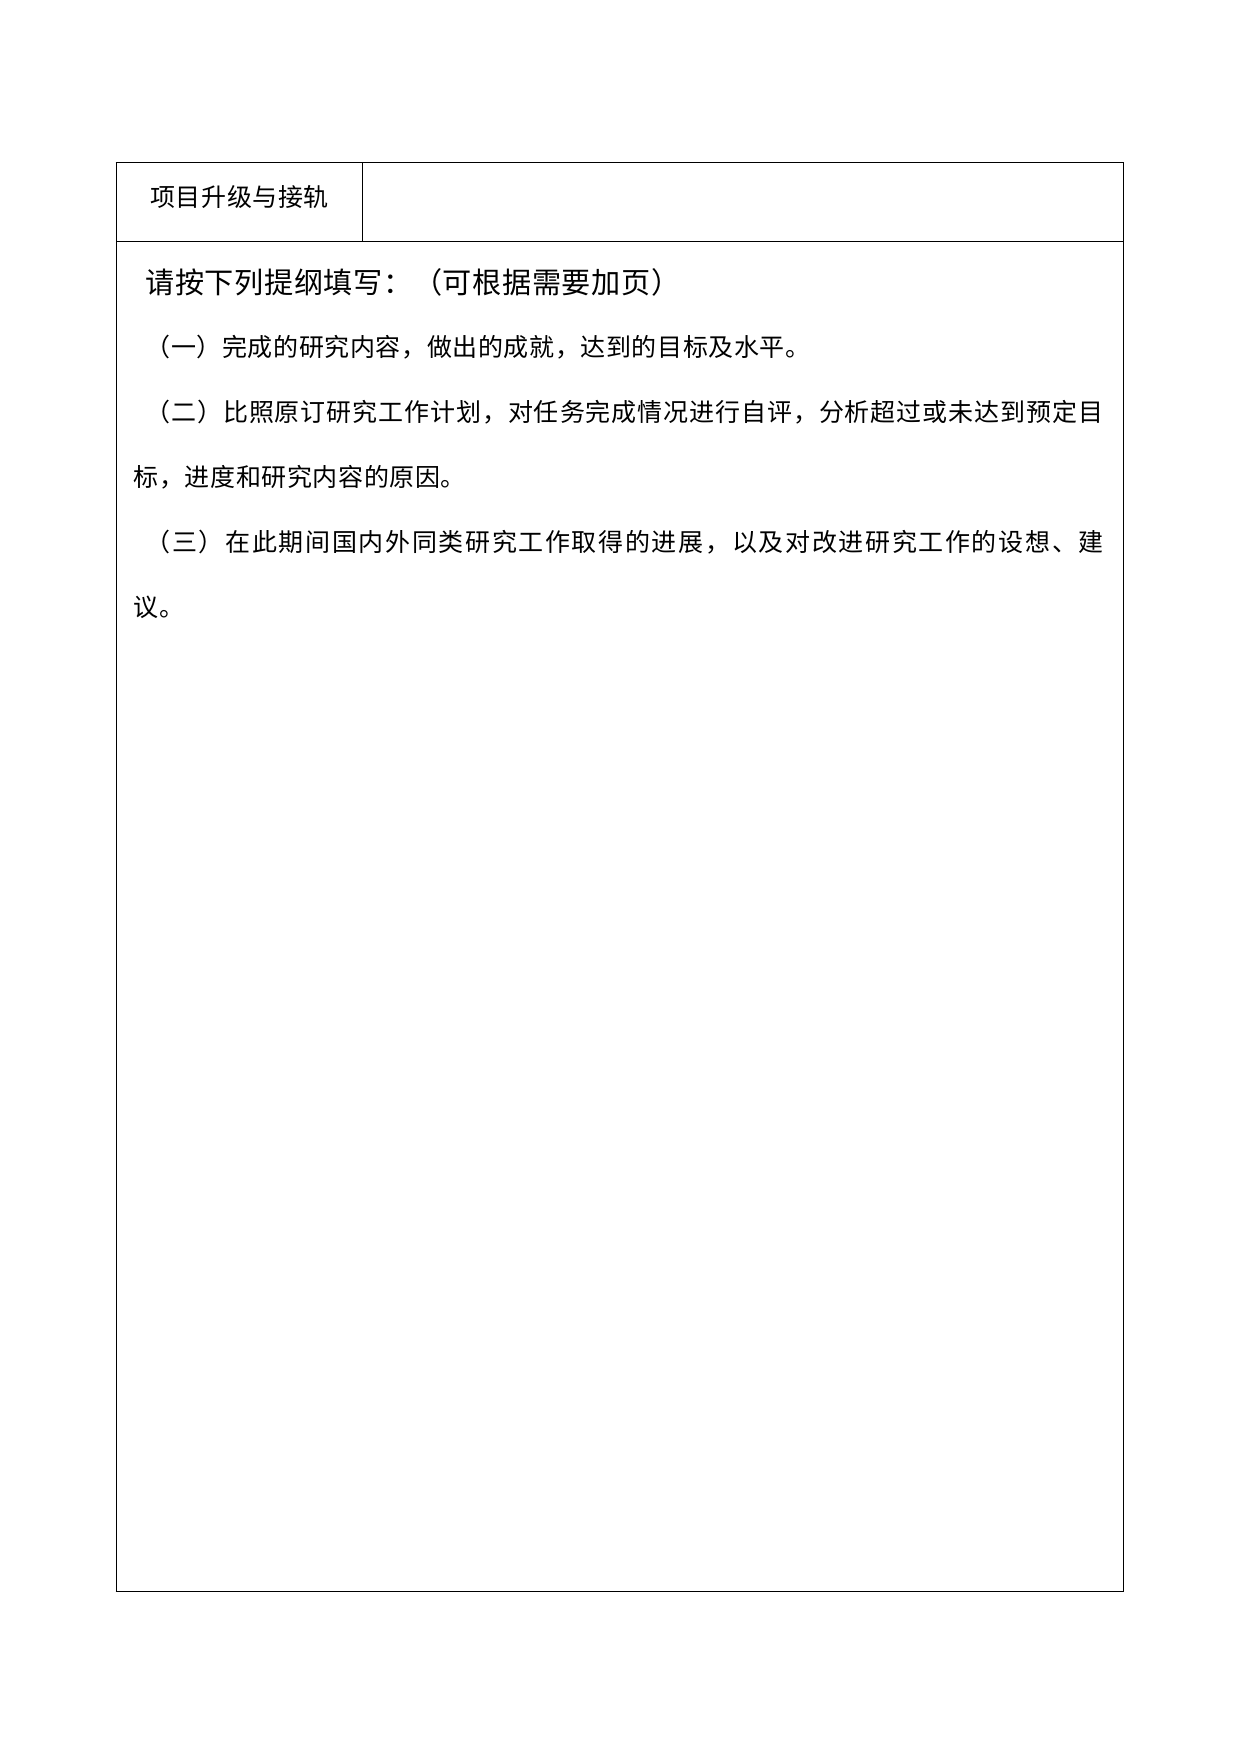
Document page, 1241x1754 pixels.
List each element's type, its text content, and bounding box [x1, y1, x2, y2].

table_cell [363, 163, 1123, 241]
table_cell 项目升级与接轨 [117, 163, 362, 241]
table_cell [117, 242, 1123, 1591]
